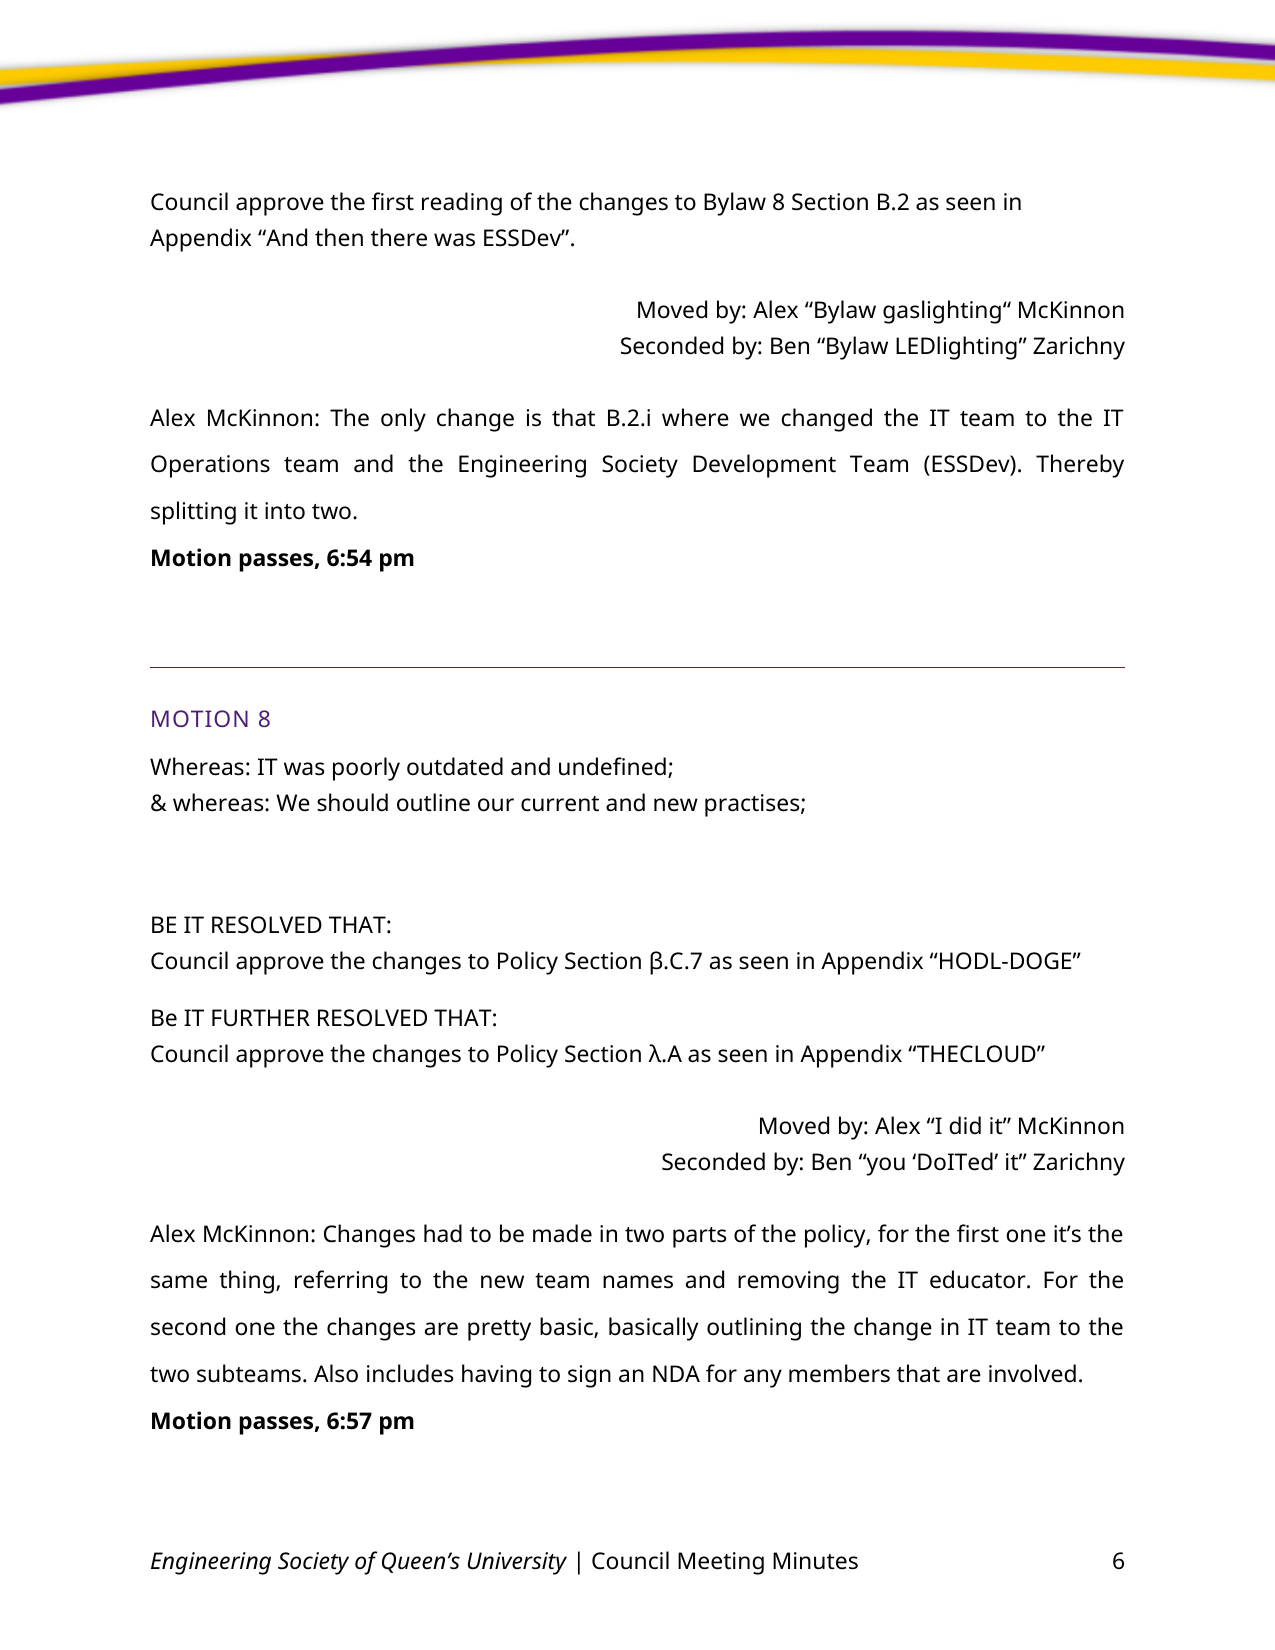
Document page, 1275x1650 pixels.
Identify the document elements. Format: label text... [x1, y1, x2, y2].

text Council approve the first reading of the changes to Bylaw 8 Section B.2 as seen in Appendix “And then there was ESSDev”. [150, 150, 1125, 253]
text Alex McKinnon: Changes had to be made in two parts of the policy, for the first one it’s the same thing, referring to the new team names and removing the IT educator. For the second one the changes are pretty basic, basically outlining the change in IT team to the two subteams. Also includes having to sign an NDA for any members that are involved. [150, 1217, 1125, 1389]
text Alex McKinnon: The only change is that B.2.i where we changed the IT team to the IT Operations team and the Engineering Society Development Team (ESSDev). Thereby splitting it into two. [150, 402, 1125, 527]
text Seconded by: Ben “you ‘DoITed’ it” Zarichny [150, 1146, 1125, 1177]
text Motion passes, 6:57 pm [150, 1405, 1125, 1436]
picture [0, 21, 1275, 114]
text Moved by: Alex “Bylaw gaslighting“ McKinnon [150, 294, 1125, 325]
text Seconded by: Ben “Bylaw LEDlighting” Zarichny [150, 330, 1125, 361]
text Whereas: IT was poorly outdated and undefined; & whereas: We should outline our current and new practises; [150, 751, 1125, 818]
text Motion passes, 6:54 pm [150, 542, 1125, 573]
text Moved by: Alex “I did it” McKinnon [150, 1110, 1125, 1141]
text Be IT FURTHER RESOLVED THAT: [150, 1002, 1125, 1033]
text BE IT RESOLVED THAT: Council approve the changes to Policy Section β.C.7 as seen in Appendix “HODL-DOGE” [150, 909, 1125, 976]
subtitle Motion 8 [150, 703, 1125, 734]
text Council approve the changes to Policy Section λ.A as seen in Appendix “THECLOUD” [150, 1038, 1125, 1069]
